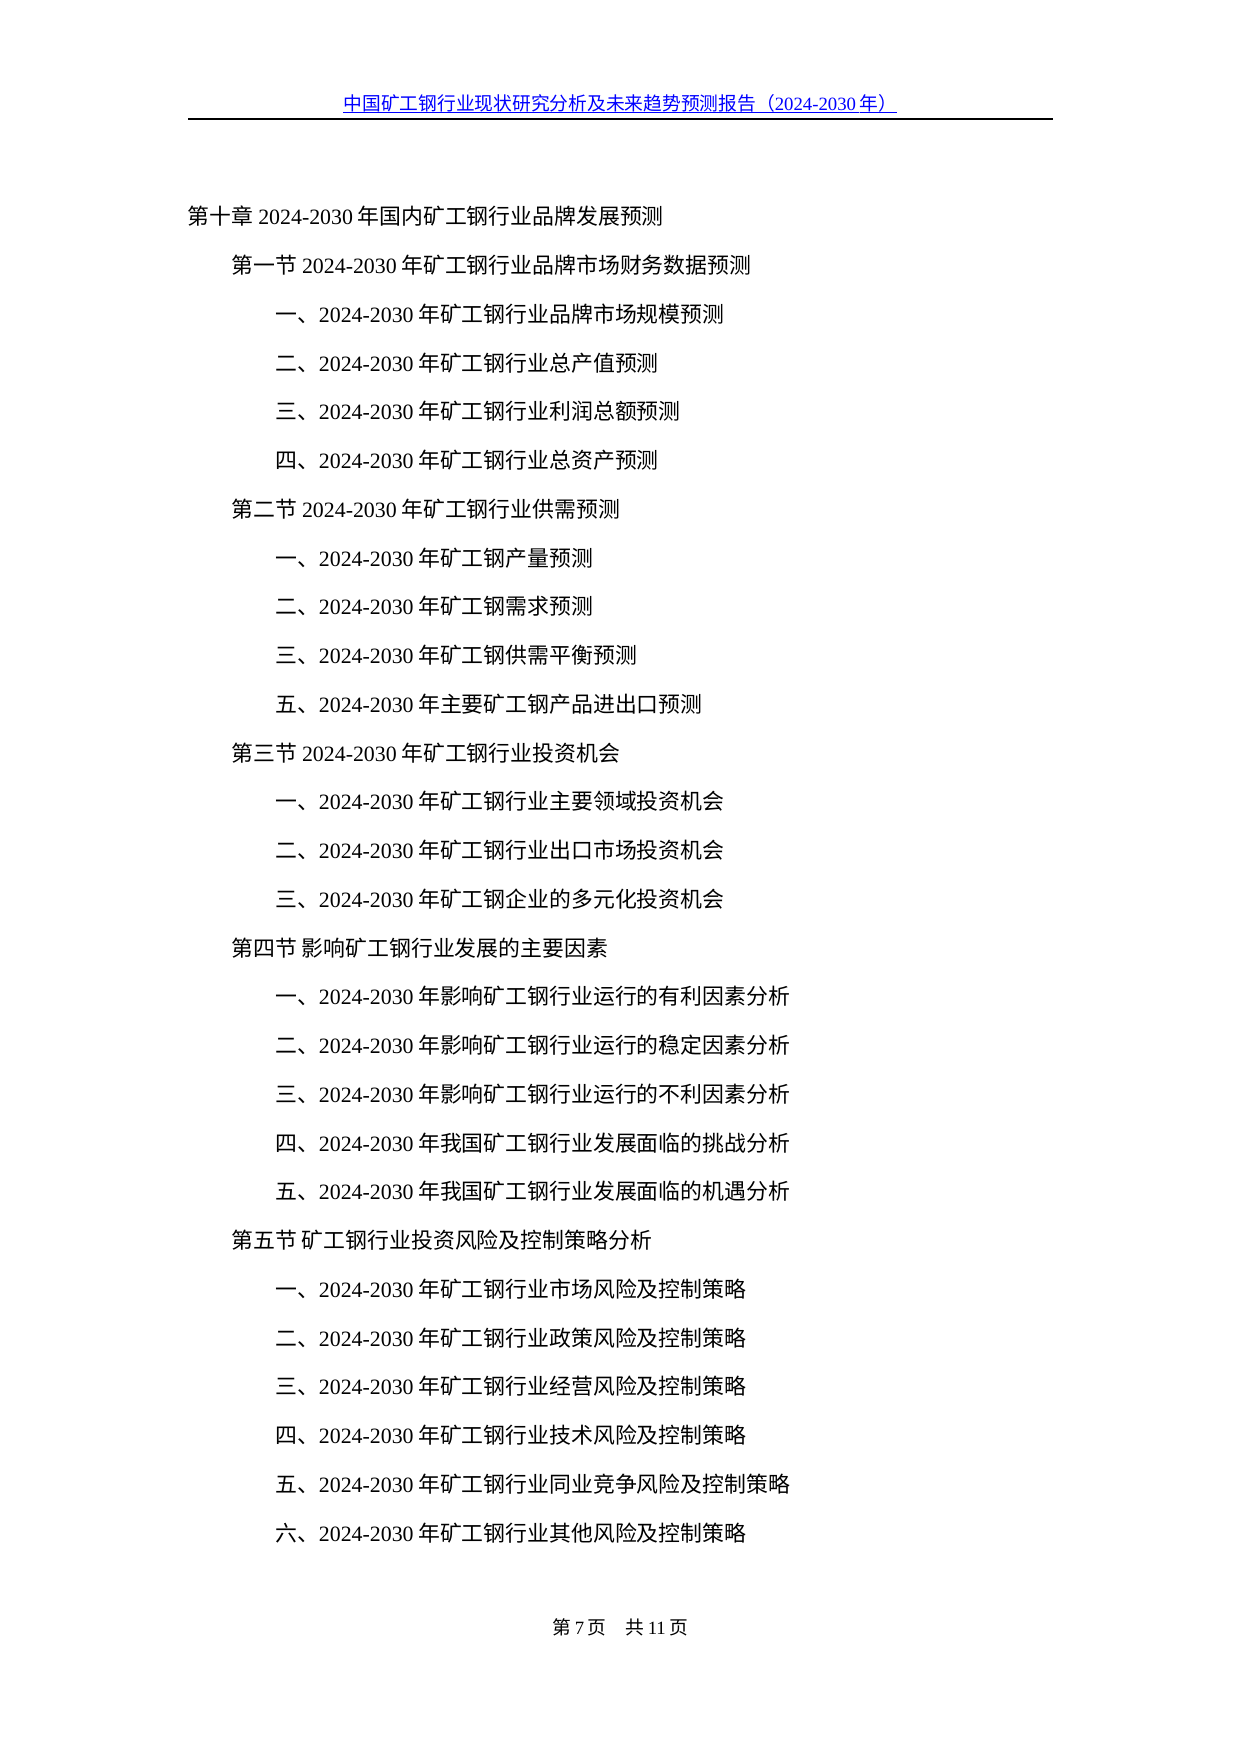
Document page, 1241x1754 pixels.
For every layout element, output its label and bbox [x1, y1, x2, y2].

text [187, 150, 1053, 1548]
